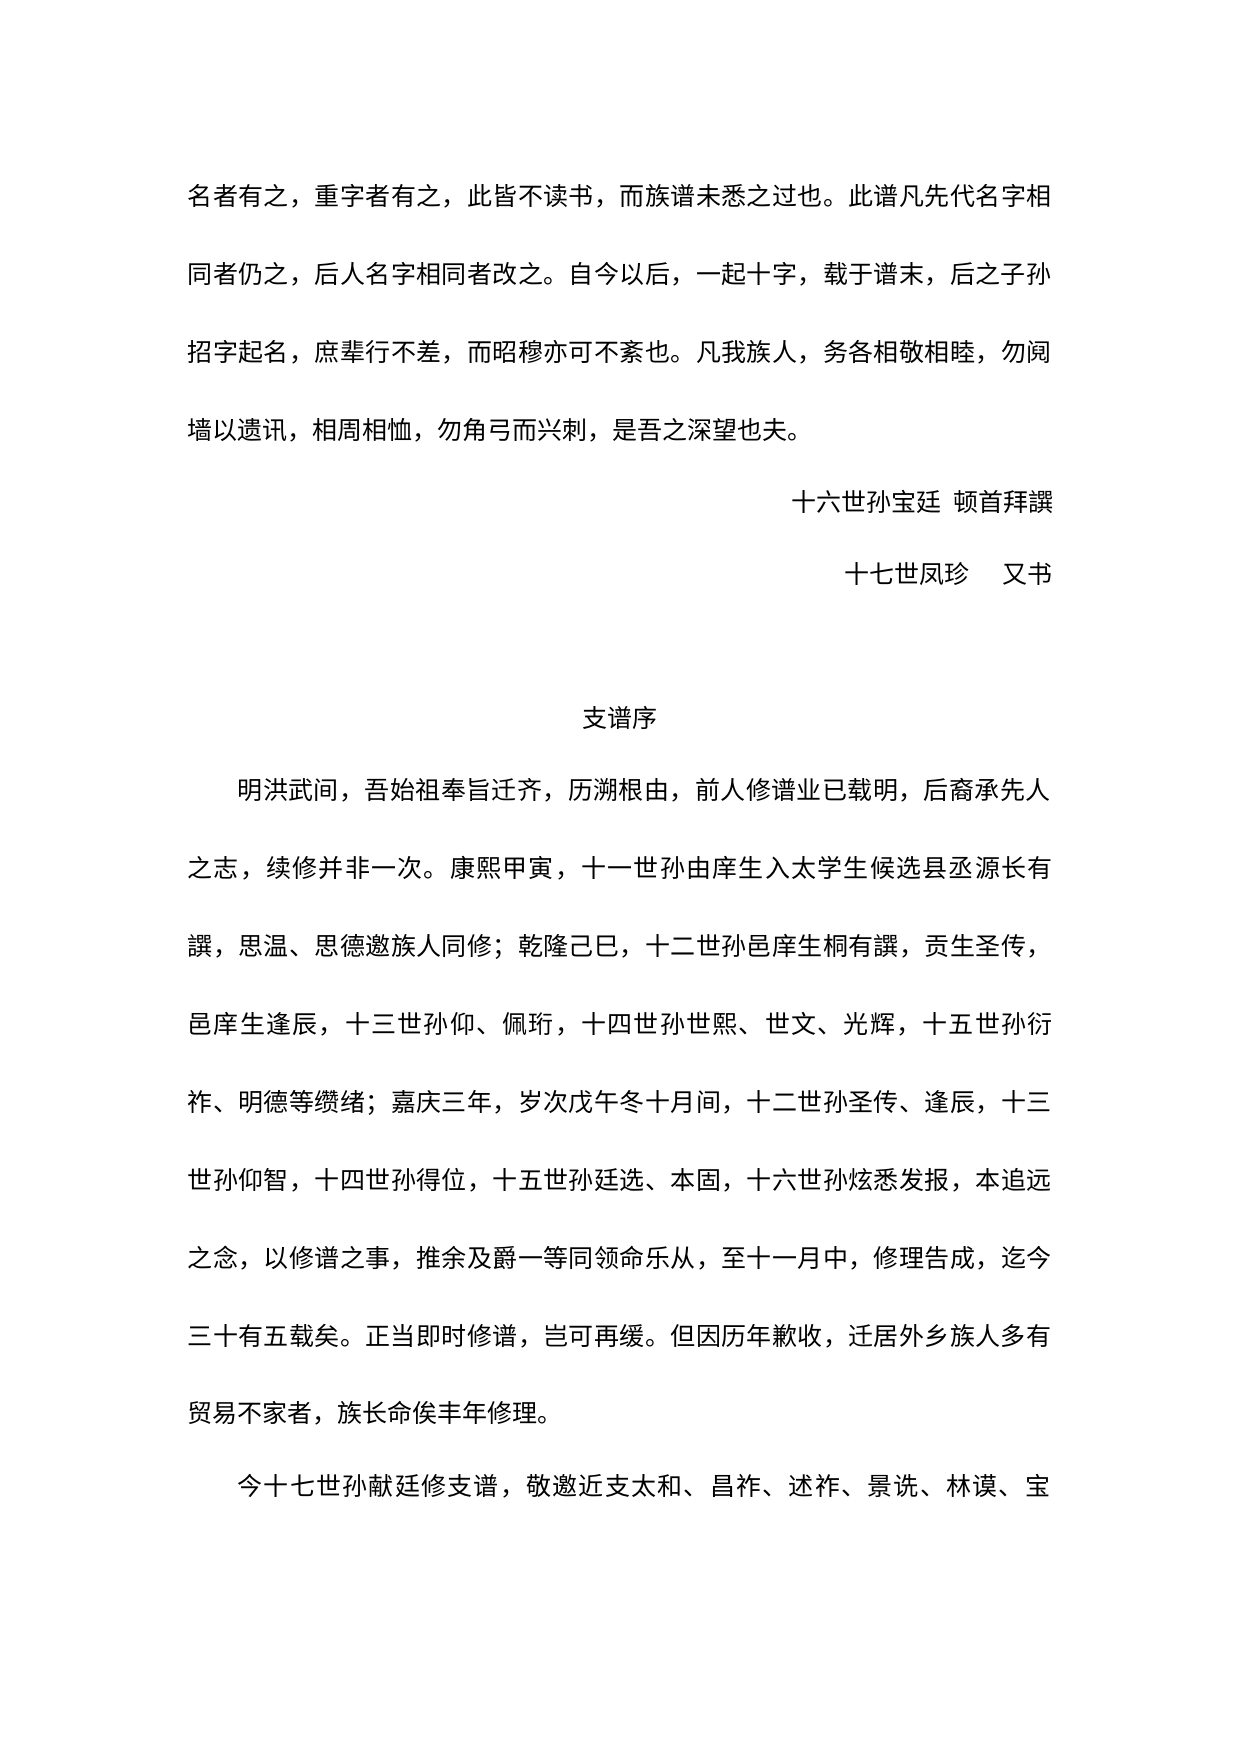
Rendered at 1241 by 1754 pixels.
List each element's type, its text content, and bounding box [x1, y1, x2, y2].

text 十六世孙宝廷 顿首拜譔 [187, 468, 1053, 533]
text 明洪武间，吾始祖奉旨迁齐，历溯根由，前人修谱业已载明，后裔承先人之志，续修并非一次。康熙甲寅，十一世孙由庠生入太学生候选县丞源长有譔，思温、思德邀族人同修；乾隆己巳，十二世孙邑庠生桐有譔，贡生圣传，邑庠生逢辰，十三世孙仰、佩珩，十四世孙世熙、世文、光辉，十五世孙衍祚、明德等缵绪；嘉庆三年，岁次戊午冬十月间，十二世孙圣传、逢辰，十三世孙仰智，十四世孙得位，十五世孙廷选、本固，十六世孙炫悉发报，本追远之念，以修谱之事，推余及爵一等同领命乐从，至十一月中，修理告成，迄今三十有五载矣。正当即时修谱，岂可再缓。但因历年歉收，迁居外乡族人多有贸易不家者，族长命俟丰年修理。 [187, 756, 1053, 1444]
text 支谱序 [187, 684, 1053, 749]
text 十七世凤珍 又书 [187, 540, 1053, 605]
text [187, 1452, 1053, 1517]
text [187, 162, 1053, 461]
